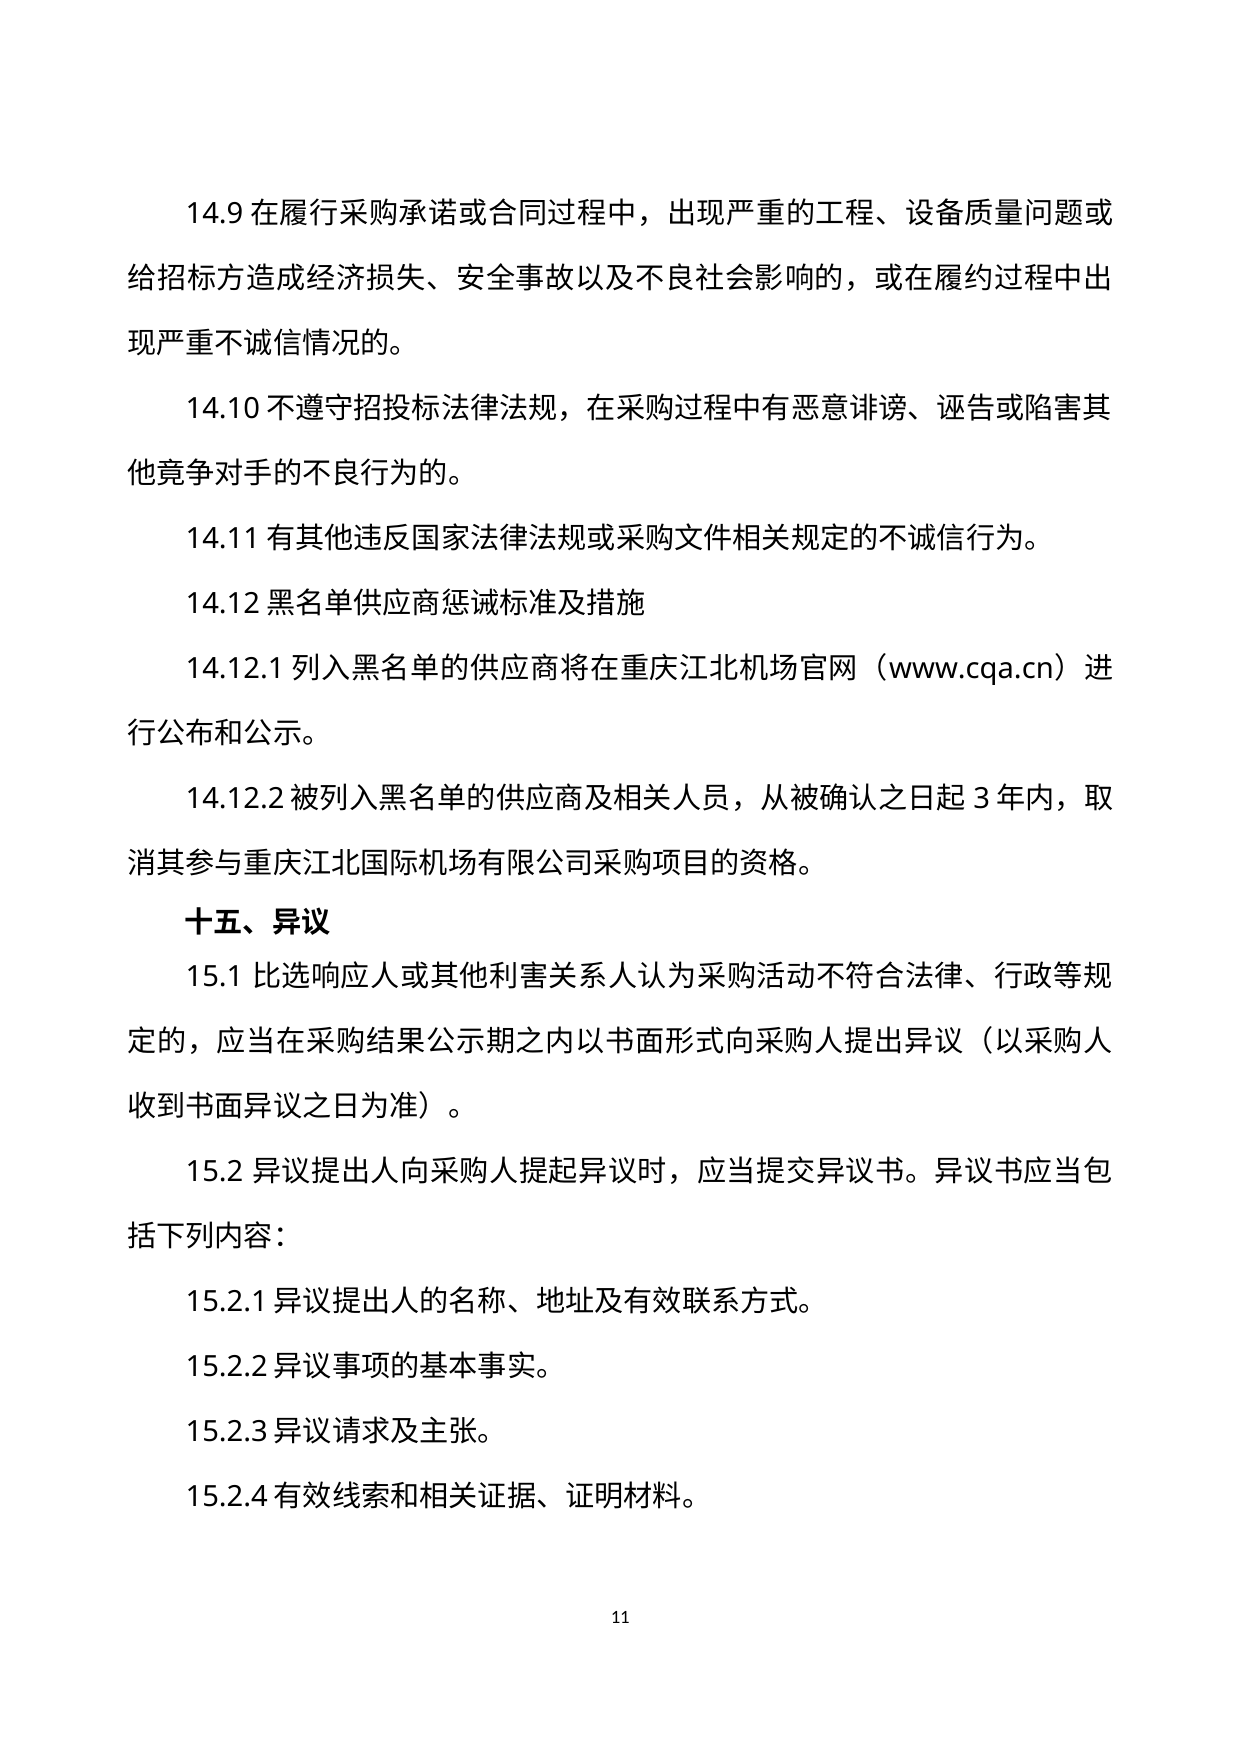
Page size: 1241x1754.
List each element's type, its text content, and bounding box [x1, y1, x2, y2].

text 14.12.1列入黑名单的供应商将在重庆江北机场官网（www.cqa.cn）进行公布和公示。 [127, 633, 1113, 763]
text 14.10不遵守招投标法律法规，在采购过程中有恶意诽谤、诬告或陷害其他竟争对手的不良行为的。 [127, 373, 1113, 503]
text 14.12黑名单供应商惩诫标准及措施 [127, 568, 1113, 633]
text 15.1 比选响应人或其他利害关系人认为采购活动不符合法律、行政等规定的，应当在采购结果公示期之内以书面形式向采购人提出异议（以采购人收到书面异议之日为准）。 [127, 941, 1113, 1136]
text 14.9在履行采购承诺或合同过程中，出现严重的工程、设备质量问题或给招标方造成经济损失、安全事故以及不良社会影响的，或在履约过程中出现严重不诚信情况的。 [127, 178, 1113, 373]
text 14.11有其他违反国家法律法规或采购文件相关规定的不诚信行为。 [127, 503, 1113, 568]
text 14.12.2被列入黑名单的供应商及相关人员，从被确认之日起3年内，取消其参与重庆江北国际机场有限公司采购项目的资格。 [127, 763, 1113, 893]
text 15.2.4有效线索和相关证据、证明材料。 [127, 1461, 1113, 1526]
text 15.2 异议提出人向采购人提起异议时，应当提交异议书。异议书应当包括下列内容： [127, 1136, 1113, 1266]
text 十五、异议 [127, 893, 1113, 941]
text 15.2.3异议请求及主张。 [127, 1396, 1113, 1461]
text 15.2.1异议提出人的名称、地址及有效联系方式。 [127, 1266, 1113, 1331]
text 15.2.2异议事项的基本事实。 [127, 1331, 1113, 1396]
